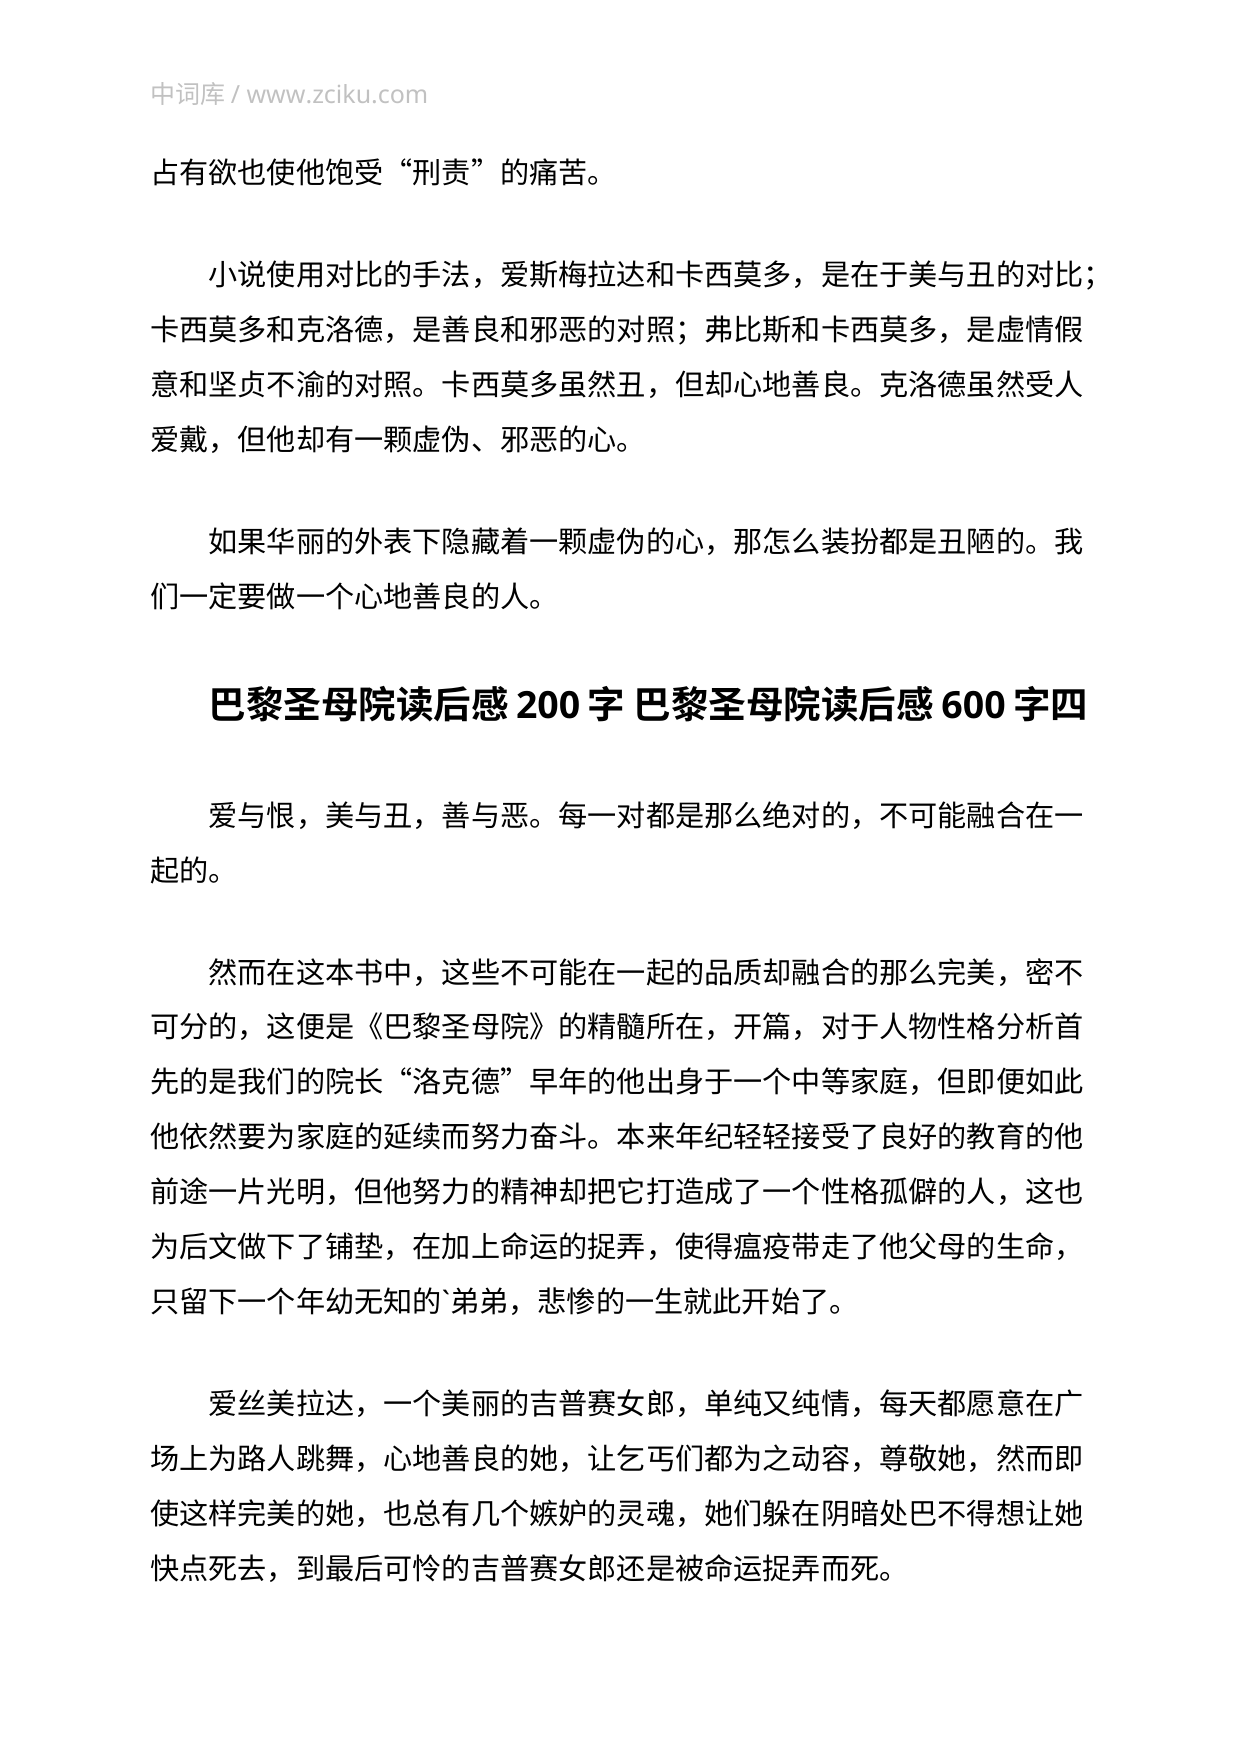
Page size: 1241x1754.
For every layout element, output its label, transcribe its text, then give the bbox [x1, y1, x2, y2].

text 爱丝美拉达，一个美丽的吉普赛女郎，单纯又纯情，每天都愿意在广场上为路人跳舞，心地善良的她，让乞丐们都为之动容，尊敬她，然而即使这样完美的她，也总有几个嫉妒的灵魂，她们躲在阴暗处巴不得想让她快点死去，到最后可怜的吉普赛女郎还是被命运捉弄而死。 [150, 1381, 1090, 1587]
text 小说使用对比的手法，爱斯梅拉达和卡西莫多，是在于美与丑的对比；卡西莫多和克洛德，是善良和邪恶的对照；弗比斯和卡西莫多，是虚情假意和坚贞不渝的对照。卡西莫多虽然丑，但却心地善良。克洛德虽然受人爱戴，但他却有一颗虚伪、邪恶的心。 [150, 252, 1090, 459]
text 巴黎圣母院读后感200字 巴黎圣母院读后感600字四 [150, 675, 1090, 729]
text 爱与恨，美与丑，善与恶。每一对都是那么绝对的，不可能融合在一起的。 [150, 792, 1090, 890]
text 如果华丽的外表下隐藏着一颗虚伪的心，那怎么装扮都是丑陋的。我们一定要做一个心地善良的人。 [150, 518, 1090, 615]
text 然而在这本书中，这些不可能在一起的品质却融合的那么完美，密不可分的，这便是《巴黎圣母院》的精髓所在，开篇，对于人物性格分析首先的是我们的院长“洛克德”早年的他出身于一个中等家庭，但即便如此他依然要为家庭的延续而努力奋斗。本来年纪轻轻接受了良好的教育的他前途一片光明，但他努力的精神却把它打造成了一个性格孤僻的人，这也为后文做下了铺垫，在加上命运的捉弄，使得瘟疫带走了他父母的生命，只留下一个年幼无知的`弟弟，悲惨的一生就此开始了。 [150, 949, 1090, 1321]
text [150, 150, 1090, 192]
